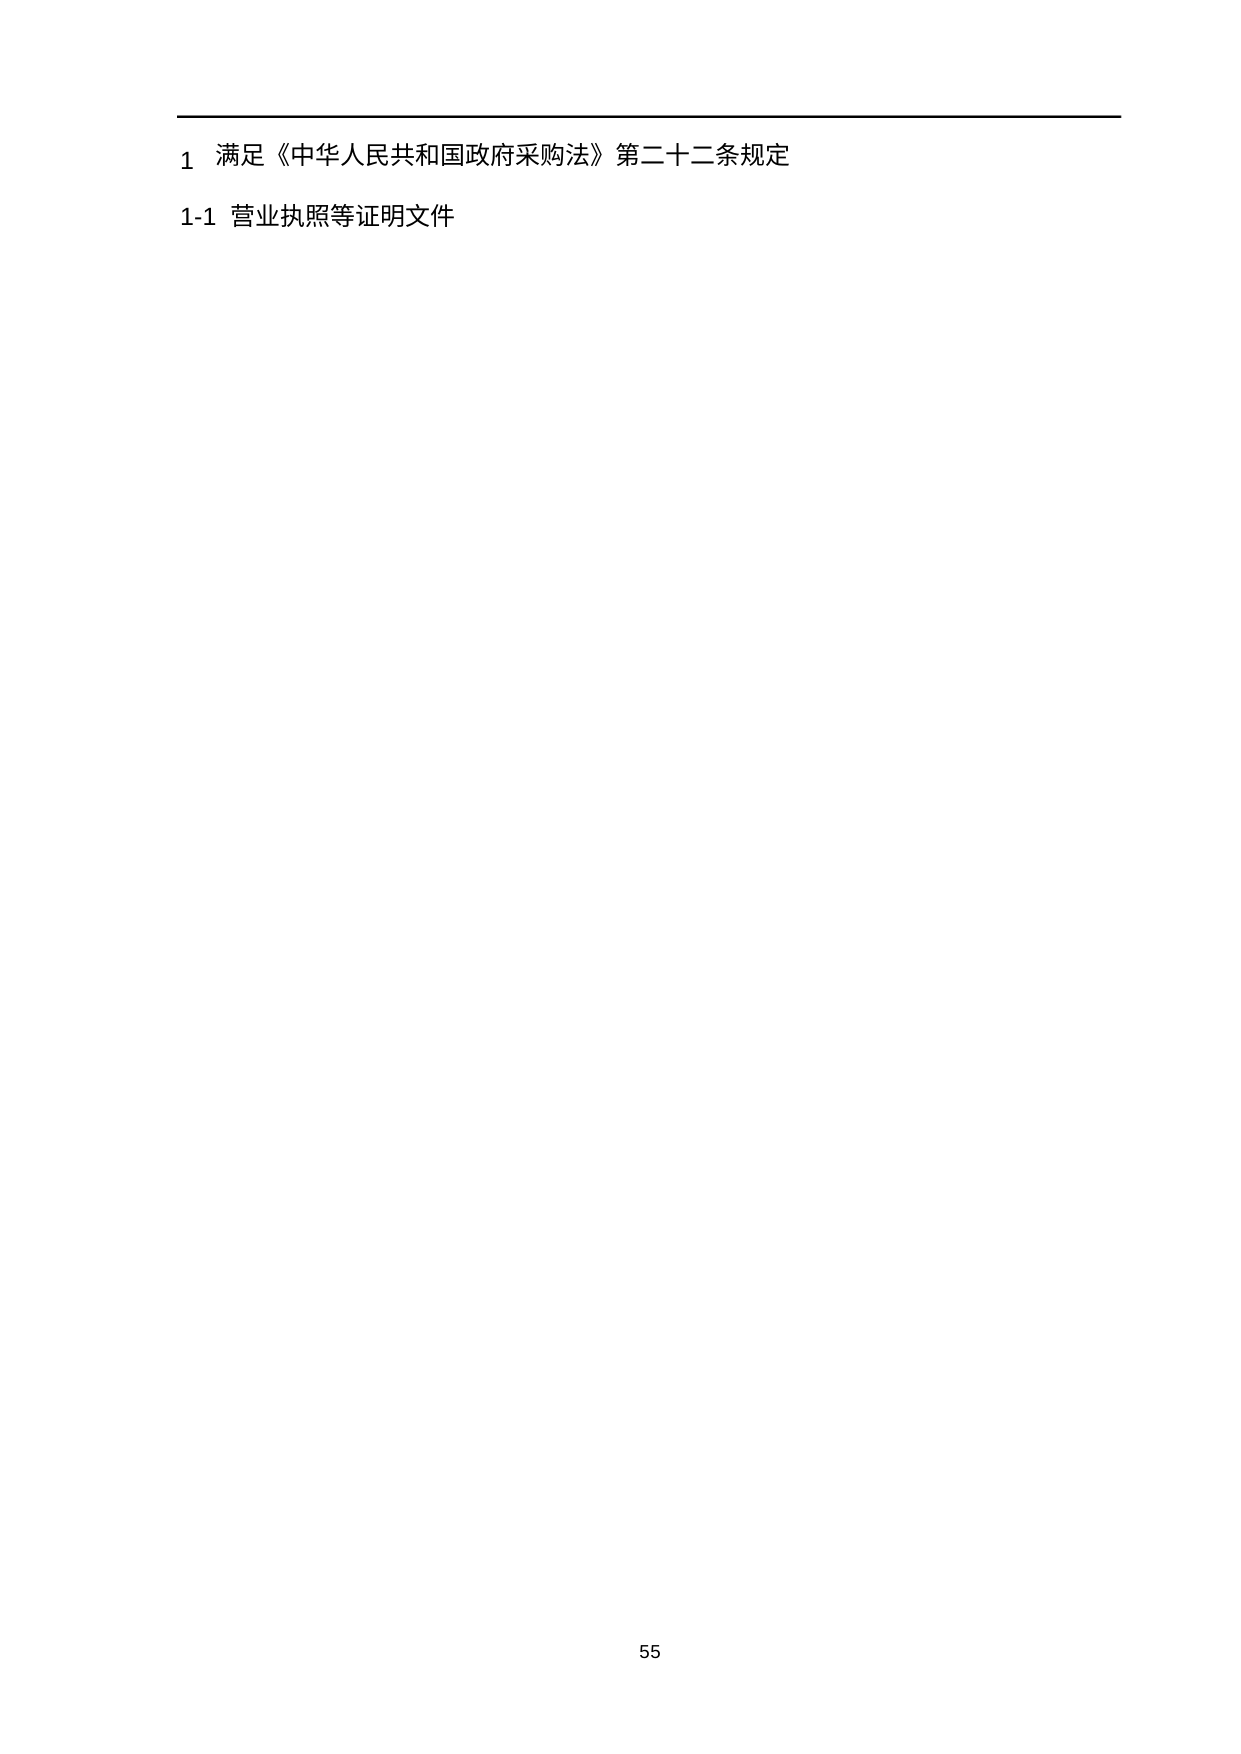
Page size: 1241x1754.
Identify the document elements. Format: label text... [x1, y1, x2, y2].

text 1-1 营业执照等证明文件 [180, 199, 1122, 232]
text 1 满足《中华人民共和国政府采购法》第二十二条规定 [180, 151, 1122, 199]
